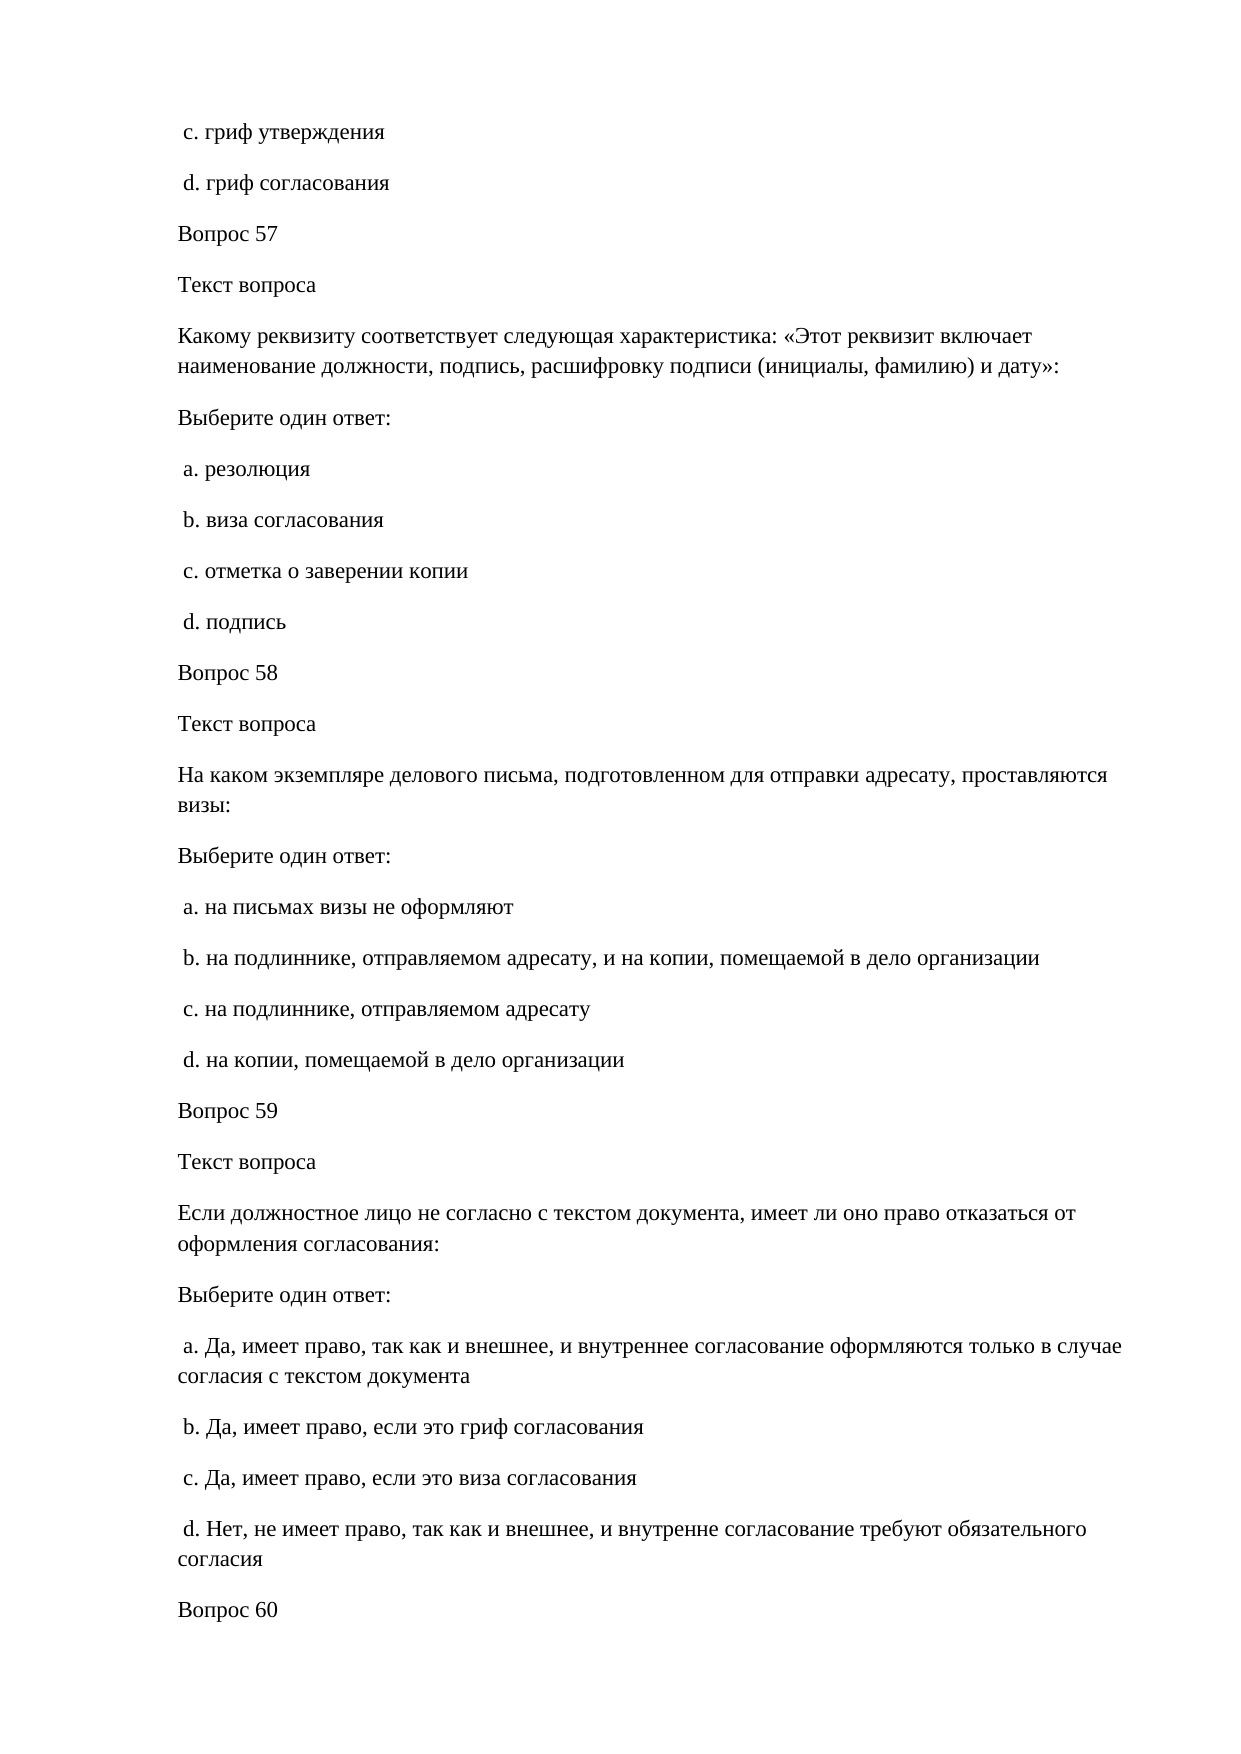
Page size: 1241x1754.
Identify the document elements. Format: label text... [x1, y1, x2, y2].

text d. подпись [177, 608, 1152, 634]
text a. резолюция [177, 454, 1152, 481]
text a. Да, имеет право, так как и внешнее, и внутреннее согласование оформляются только в случае согласия с текстом документа [177, 1332, 1152, 1388]
text Выберите один ответ: [177, 842, 1152, 868]
text Текст вопроса [177, 710, 1152, 736]
text c. на подлиннике, отправляемом адресату [177, 995, 1152, 1022]
text Вопрос 57 [177, 220, 1152, 247]
text Текст вопроса [177, 1148, 1152, 1175]
text b. виза согласования [177, 506, 1152, 532]
text c. Да, имеет право, если это виза согласования [177, 1464, 1152, 1490]
text Вопрос 59 [177, 1097, 1152, 1124]
text a. на письмах визы не оформляют [177, 893, 1152, 919]
text d. гриф согласования [177, 169, 1152, 196]
text b. Да, имеет право, если это гриф согласования [177, 1413, 1152, 1439]
text b. на подлиннике, отправляемом адресату, и на копии, помещаемой в дело организации [177, 944, 1152, 971]
text Какому реквизиту соответствует следующая характеристика: «Этот реквизит включает наименование должности, подпись, расшифровку подписи (инициалы, фамилию) и дату»: [177, 322, 1152, 379]
text c. отметка о заверении копии [177, 557, 1152, 583]
text На каком экземпляре делового письма, подготовленном для отправки адресату, проставляются визы: [177, 761, 1152, 817]
text Вопрос 58 [177, 659, 1152, 685]
text d. на копии, помещаемой в дело организации [177, 1046, 1152, 1073]
text Выберите один ответ: [177, 1281, 1152, 1307]
text Выберите один ответ: [177, 403, 1152, 430]
text d. Нет, не имеет право, так как и внешнее, и внутренне согласование требуют обязательного согласия [177, 1515, 1152, 1572]
text Если должностное лицо не согласно с текстом документа, имеет ли оно право отказаться от оформления согласования: [177, 1199, 1152, 1256]
text c. гриф утверждения [177, 118, 1152, 144]
text Вопрос 60 [177, 1596, 1152, 1623]
text Текст вопроса [177, 271, 1152, 298]
